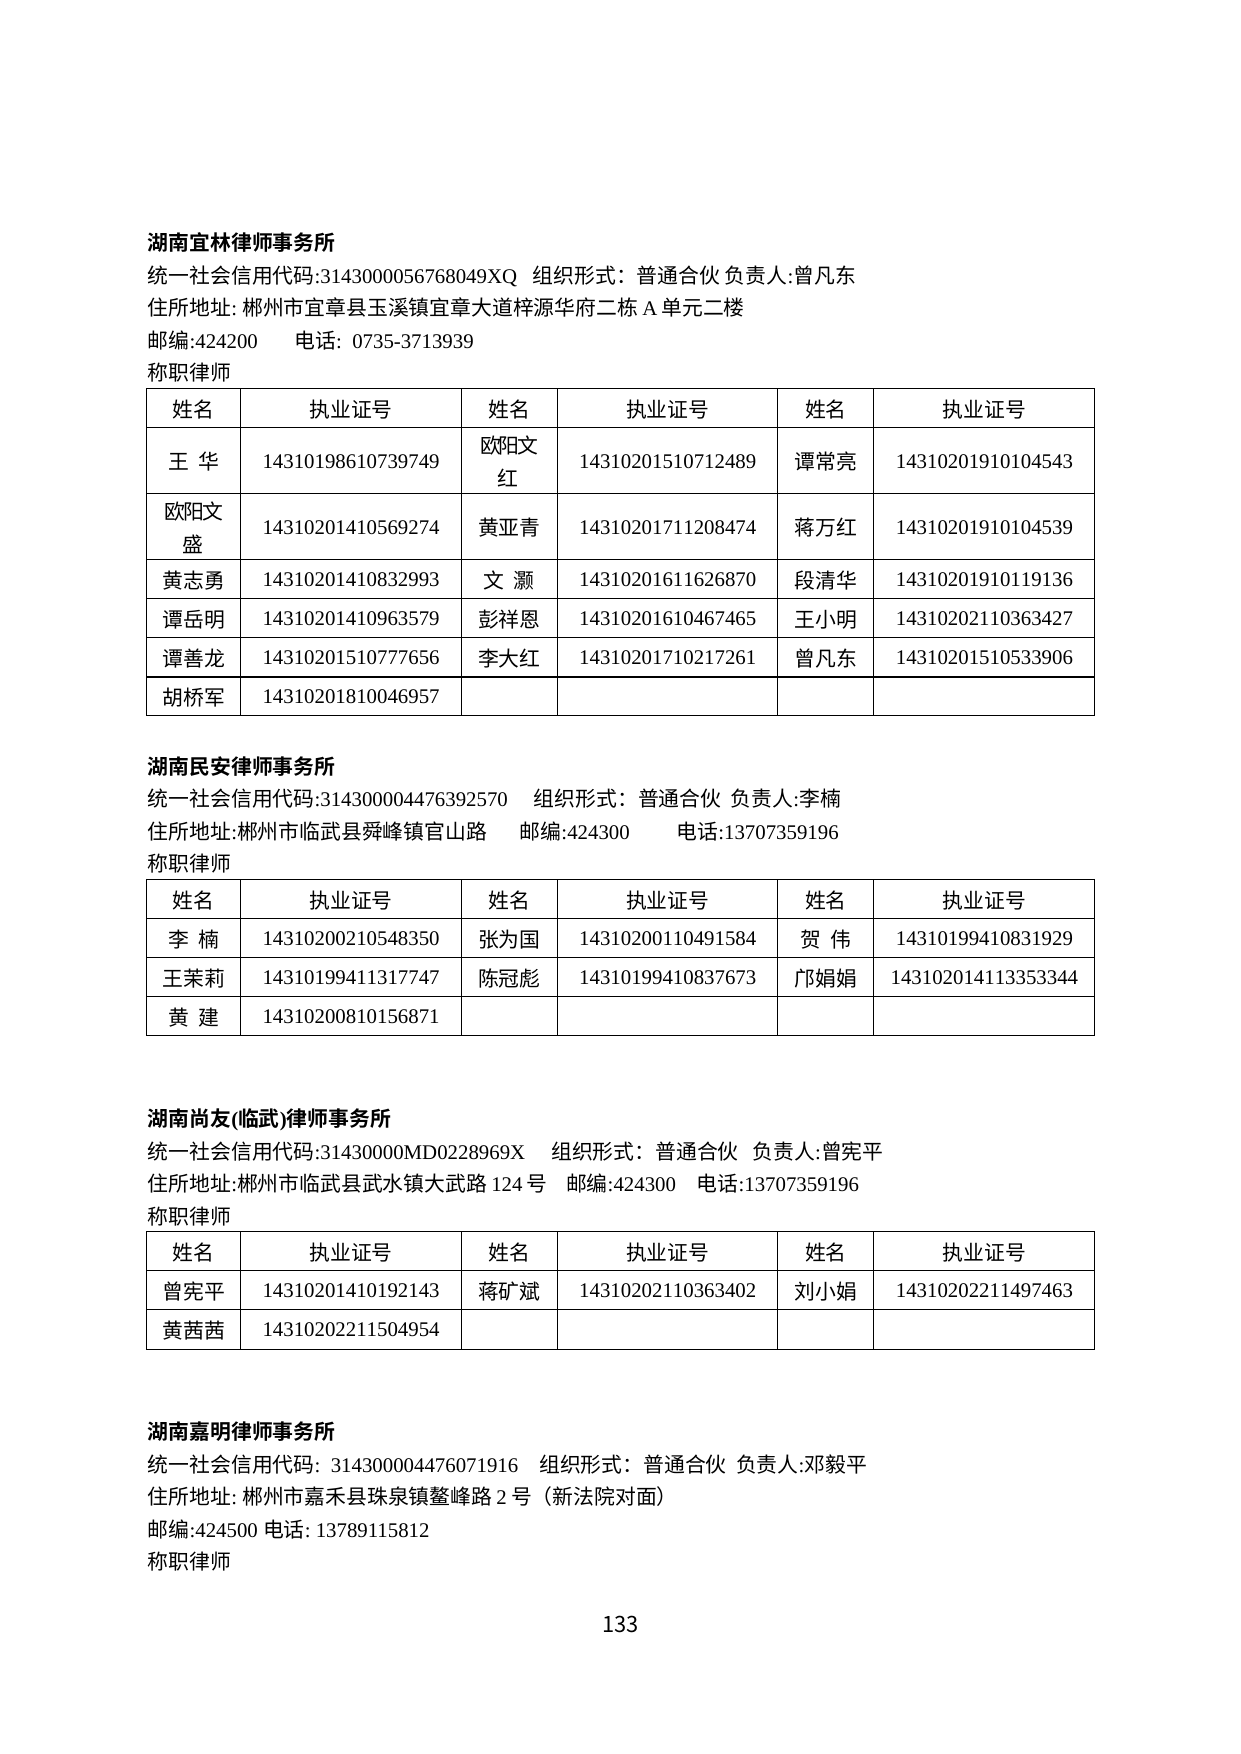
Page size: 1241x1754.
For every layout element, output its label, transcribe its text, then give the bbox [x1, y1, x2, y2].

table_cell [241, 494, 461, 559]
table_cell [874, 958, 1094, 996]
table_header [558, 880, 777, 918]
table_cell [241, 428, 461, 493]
text 湖南尚友(临武)律师事务所 [148, 1101, 1093, 1134]
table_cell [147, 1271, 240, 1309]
text 住所地址:郴州市临武县舜峰镇官山路 邮编:424300 电话:13707359196 [148, 814, 1093, 846]
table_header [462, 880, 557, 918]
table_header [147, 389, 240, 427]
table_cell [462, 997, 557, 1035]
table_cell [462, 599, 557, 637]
text 称职律师 [148, 1544, 1093, 1577]
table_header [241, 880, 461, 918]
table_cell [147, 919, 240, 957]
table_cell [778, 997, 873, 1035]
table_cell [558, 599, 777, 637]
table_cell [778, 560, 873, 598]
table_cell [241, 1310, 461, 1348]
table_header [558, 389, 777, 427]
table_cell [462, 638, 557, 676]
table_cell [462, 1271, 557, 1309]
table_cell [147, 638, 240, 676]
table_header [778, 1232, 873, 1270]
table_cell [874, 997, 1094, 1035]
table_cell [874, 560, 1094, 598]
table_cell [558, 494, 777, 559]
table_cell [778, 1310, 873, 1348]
text 住所地址: 郴州市宜章县玉溪镇宜章大道梓源华府二栋A单元二楼 [148, 291, 1093, 323]
text 称职律师 [148, 356, 1093, 388]
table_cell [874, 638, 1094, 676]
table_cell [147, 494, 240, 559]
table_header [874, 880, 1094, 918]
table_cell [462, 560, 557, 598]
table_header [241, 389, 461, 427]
text 统一社会信用代码:3143000056768049XQ 组织形式：普通合伙 负责人:曾凡东 [148, 258, 1093, 291]
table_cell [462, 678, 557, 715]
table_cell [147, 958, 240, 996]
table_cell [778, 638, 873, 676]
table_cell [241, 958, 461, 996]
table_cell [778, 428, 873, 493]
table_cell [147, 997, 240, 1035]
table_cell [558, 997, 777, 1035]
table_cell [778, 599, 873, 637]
text 统一社会信用代码:31430000MD0228969X 组织形式：普通合伙 负责人:曾宪平 [148, 1134, 1093, 1166]
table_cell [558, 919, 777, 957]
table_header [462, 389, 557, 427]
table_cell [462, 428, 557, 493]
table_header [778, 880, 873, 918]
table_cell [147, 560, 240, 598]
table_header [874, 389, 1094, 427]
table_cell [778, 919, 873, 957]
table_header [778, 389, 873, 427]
text 邮编:424500 电话: 13789115812 [148, 1512, 1093, 1544]
text 统一社会信用代码:314300004476392570 组织形式：普通合伙 负责人:李楠 [148, 781, 1093, 814]
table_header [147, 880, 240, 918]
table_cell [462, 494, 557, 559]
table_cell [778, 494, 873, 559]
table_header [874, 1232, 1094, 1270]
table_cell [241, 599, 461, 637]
text 湖南宜林律师事务所 [148, 226, 1093, 258]
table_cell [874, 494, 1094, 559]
text 住所地址:郴州市临武县武水镇大武路124号 邮编:424300 电话:13707359196 [148, 1166, 1093, 1199]
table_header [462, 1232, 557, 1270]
text 称职律师 [148, 1199, 1093, 1231]
text 称职律师 [148, 846, 1093, 879]
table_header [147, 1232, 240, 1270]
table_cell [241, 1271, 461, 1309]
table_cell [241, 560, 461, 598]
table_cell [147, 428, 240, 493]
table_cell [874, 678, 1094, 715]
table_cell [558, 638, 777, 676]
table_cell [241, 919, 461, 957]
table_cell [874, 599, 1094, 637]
text 住所地址: 郴州市嘉禾县珠泉镇鳌峰路2号（新法院对面） [148, 1479, 1093, 1512]
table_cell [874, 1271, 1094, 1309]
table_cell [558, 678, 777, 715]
text 湖南民安律师事务所 [148, 749, 1093, 781]
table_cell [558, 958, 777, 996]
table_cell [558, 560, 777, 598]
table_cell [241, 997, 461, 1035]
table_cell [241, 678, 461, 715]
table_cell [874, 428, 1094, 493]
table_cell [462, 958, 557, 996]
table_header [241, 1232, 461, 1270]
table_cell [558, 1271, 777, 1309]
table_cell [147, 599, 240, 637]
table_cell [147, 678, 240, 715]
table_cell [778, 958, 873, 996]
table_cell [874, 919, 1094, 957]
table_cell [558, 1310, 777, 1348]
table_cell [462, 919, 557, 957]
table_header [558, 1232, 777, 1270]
text 统一社会信用代码: 314300004476071916 组织形式：普通合伙 负责人:邓毅平 [148, 1447, 1093, 1479]
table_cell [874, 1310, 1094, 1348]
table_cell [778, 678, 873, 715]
text 邮编:424200 电话: 0735-3713939 [148, 323, 1093, 356]
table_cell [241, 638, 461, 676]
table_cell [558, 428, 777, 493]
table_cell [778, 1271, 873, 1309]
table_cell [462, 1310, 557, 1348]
text 湖南嘉明律师事务所 [148, 1414, 1093, 1447]
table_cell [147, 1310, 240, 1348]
